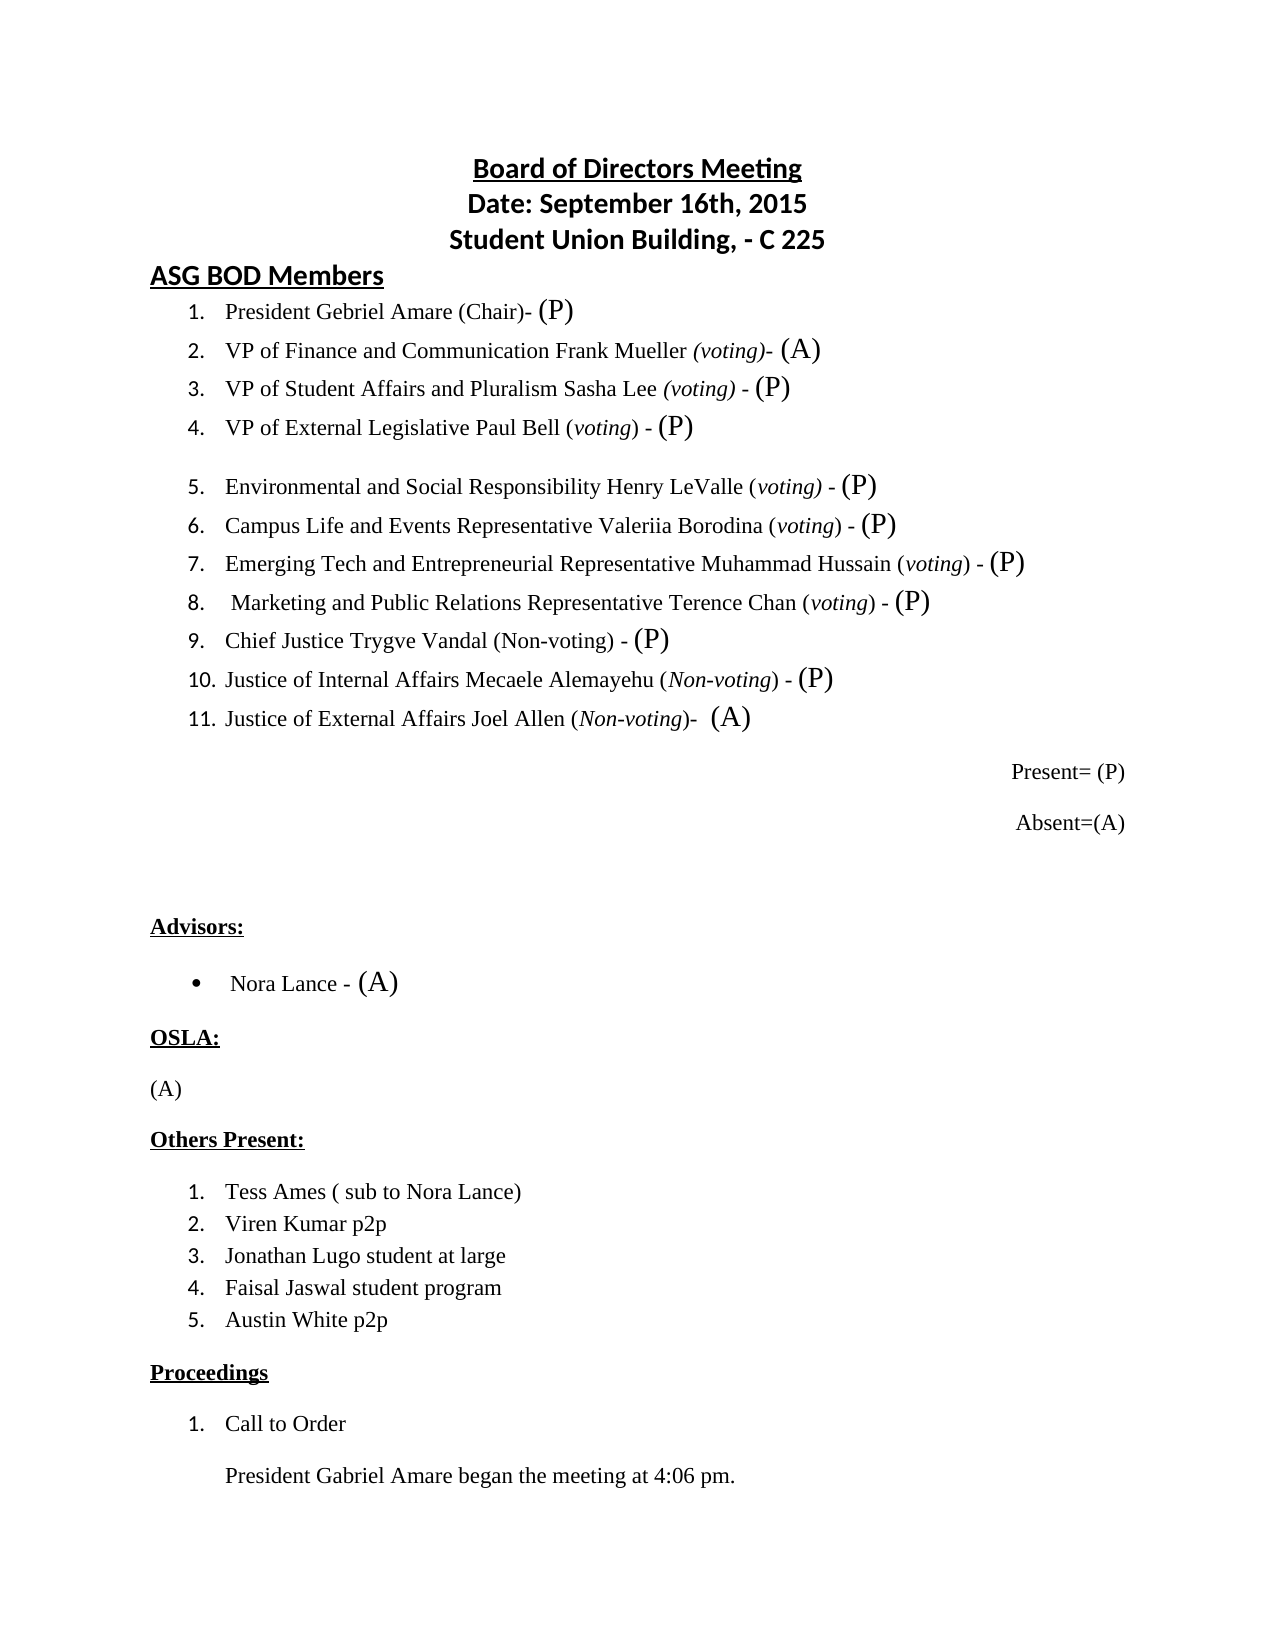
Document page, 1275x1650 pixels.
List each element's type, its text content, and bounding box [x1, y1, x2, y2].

list Justice of External Affairs Joel Allen (Non-voting)- (A) [187, 699, 1125, 732]
text President Gabriel Amare began the meeting at 4:06 pm. [150, 1463, 1125, 1489]
text Others Present: [150, 1126, 1125, 1152]
text Date: September 16th, 2015 [150, 186, 1125, 221]
list Marketing and Public Relations Representative Terence Chan (voting) - (P) [187, 583, 1125, 617]
list Chief Justice Trygve Vandal (Non-voting) - (P) [187, 622, 1125, 655]
list Jonathan Lugo student at large [187, 1241, 1125, 1269]
list Environmental and Social Responsibility Henry LeValle (voting) - (P) [187, 467, 1125, 501]
list Austin White p2p [187, 1306, 1125, 1333]
list Faisal Jaswal student program [187, 1273, 1125, 1301]
list Emerging Tech and Entrepreneurial Representative Muhammad Hussain (voting) - (P) [187, 544, 1125, 578]
text Present= (P) [150, 758, 1125, 784]
list VP of Student Affairs and Pluralism Sasha Lee (voting) - (P) [187, 369, 1125, 403]
text Absent=(A) [150, 809, 1125, 836]
text Student Union Building, - C 225 [150, 221, 1125, 257]
list VP of External Legislative Paul Bell (voting) - (P) [187, 408, 1125, 442]
list Call to Order [187, 1409, 1125, 1438]
text ASG BOD Members [150, 257, 1125, 292]
list VP of Finance and Communication Frank Mueller (voting)- (A) [187, 331, 1125, 364]
list Nora Lance - (A) [192, 964, 1125, 998]
text Proceedings [150, 1358, 1125, 1385]
list Justice of Internal Affairs Mecaele Alemayehu (Non-voting) - (P) [187, 660, 1125, 694]
list Campus Life and Events Representative Valeriia Borodina (voting) - (P) [187, 506, 1125, 539]
list Viren Kumar p2p [187, 1209, 1125, 1237]
text Board of Directors Meeting [150, 150, 1125, 186]
text (A) [150, 1075, 1125, 1101]
text Advisors: [150, 913, 1125, 939]
text OSLA: [150, 1024, 1125, 1050]
list President Gebriel Amare (Chair)- (P) [187, 292, 1125, 326]
list Tess Ames ( sub to Nora Lance) [187, 1177, 1125, 1205]
